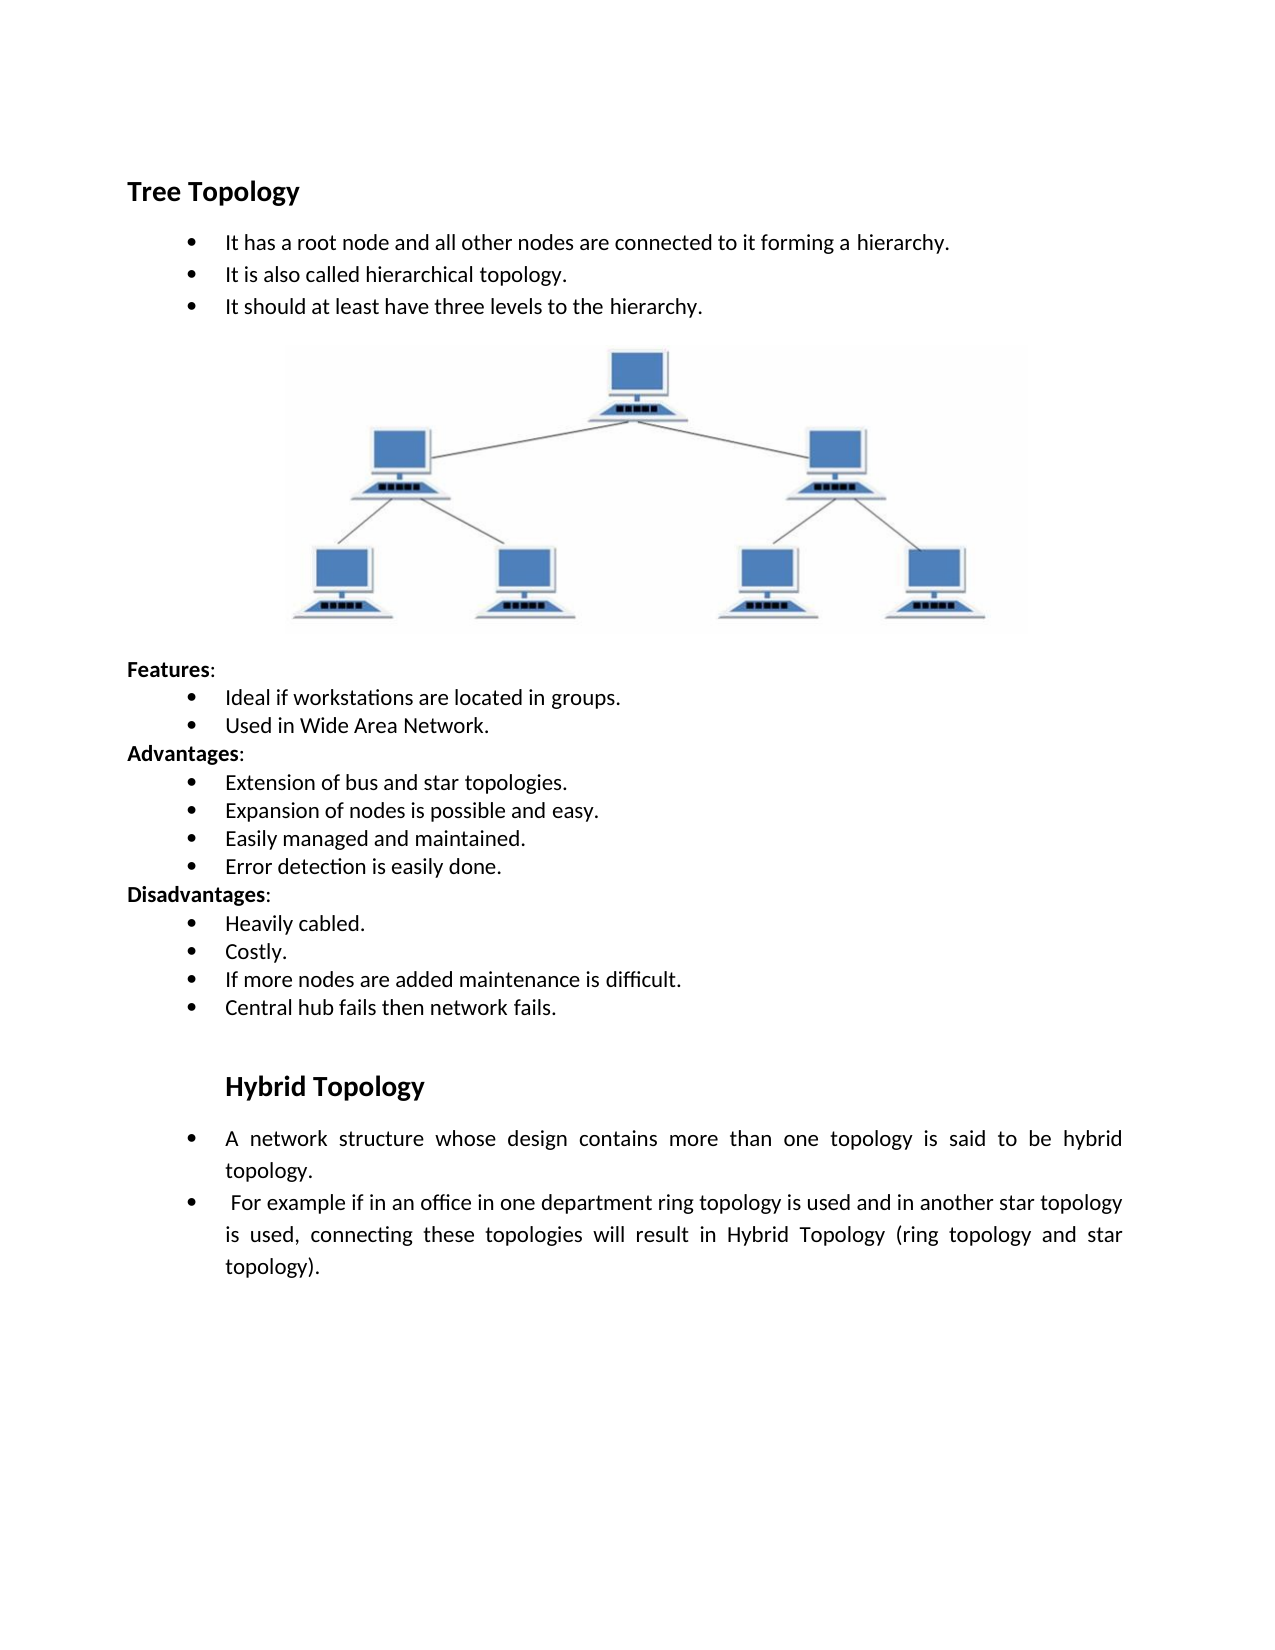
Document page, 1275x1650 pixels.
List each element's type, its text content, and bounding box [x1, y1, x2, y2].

list Error detection is easily done. [188, 852, 1214, 880]
list For example if in an office in one department ring topology is used and in another star topology is used, connecting these topologies will result in Hybrid Topology (ring topology and star topology). [188, 1188, 1125, 1281]
list Used in Wide Area Network. [188, 711, 1214, 739]
subtitle Advantages: [127, 739, 1214, 767]
subtitle Disadvantages: [127, 880, 1214, 908]
list Heavily cabled. [188, 908, 1214, 937]
list A network structure whose design contains more than one topology is said to be hybrid topology. [188, 1124, 1125, 1184]
picture [285, 345, 1029, 634]
list Costly. [188, 937, 1214, 965]
list If more nodes are added maintenance is difficult. [188, 966, 1214, 993]
list Extension of bus and star topologies. [188, 767, 1214, 796]
list Central hub fails then network fails. [188, 993, 1214, 1022]
list Easily managed and maintained. [188, 824, 1214, 852]
list Expansion of nodes is possible and easy. [188, 796, 1214, 824]
list It should at least have three levels to the hierarchy. [188, 292, 1214, 320]
list It is also called hierarchical topology. [188, 260, 1214, 288]
list Ideal if workstations are located in groups. [188, 683, 1214, 711]
list It has a root node and all other nodes are connected to it forming a hierarchy. [188, 228, 1214, 256]
text Hybrid Topology [225, 1068, 1214, 1104]
text Tree Topology [127, 173, 1214, 208]
